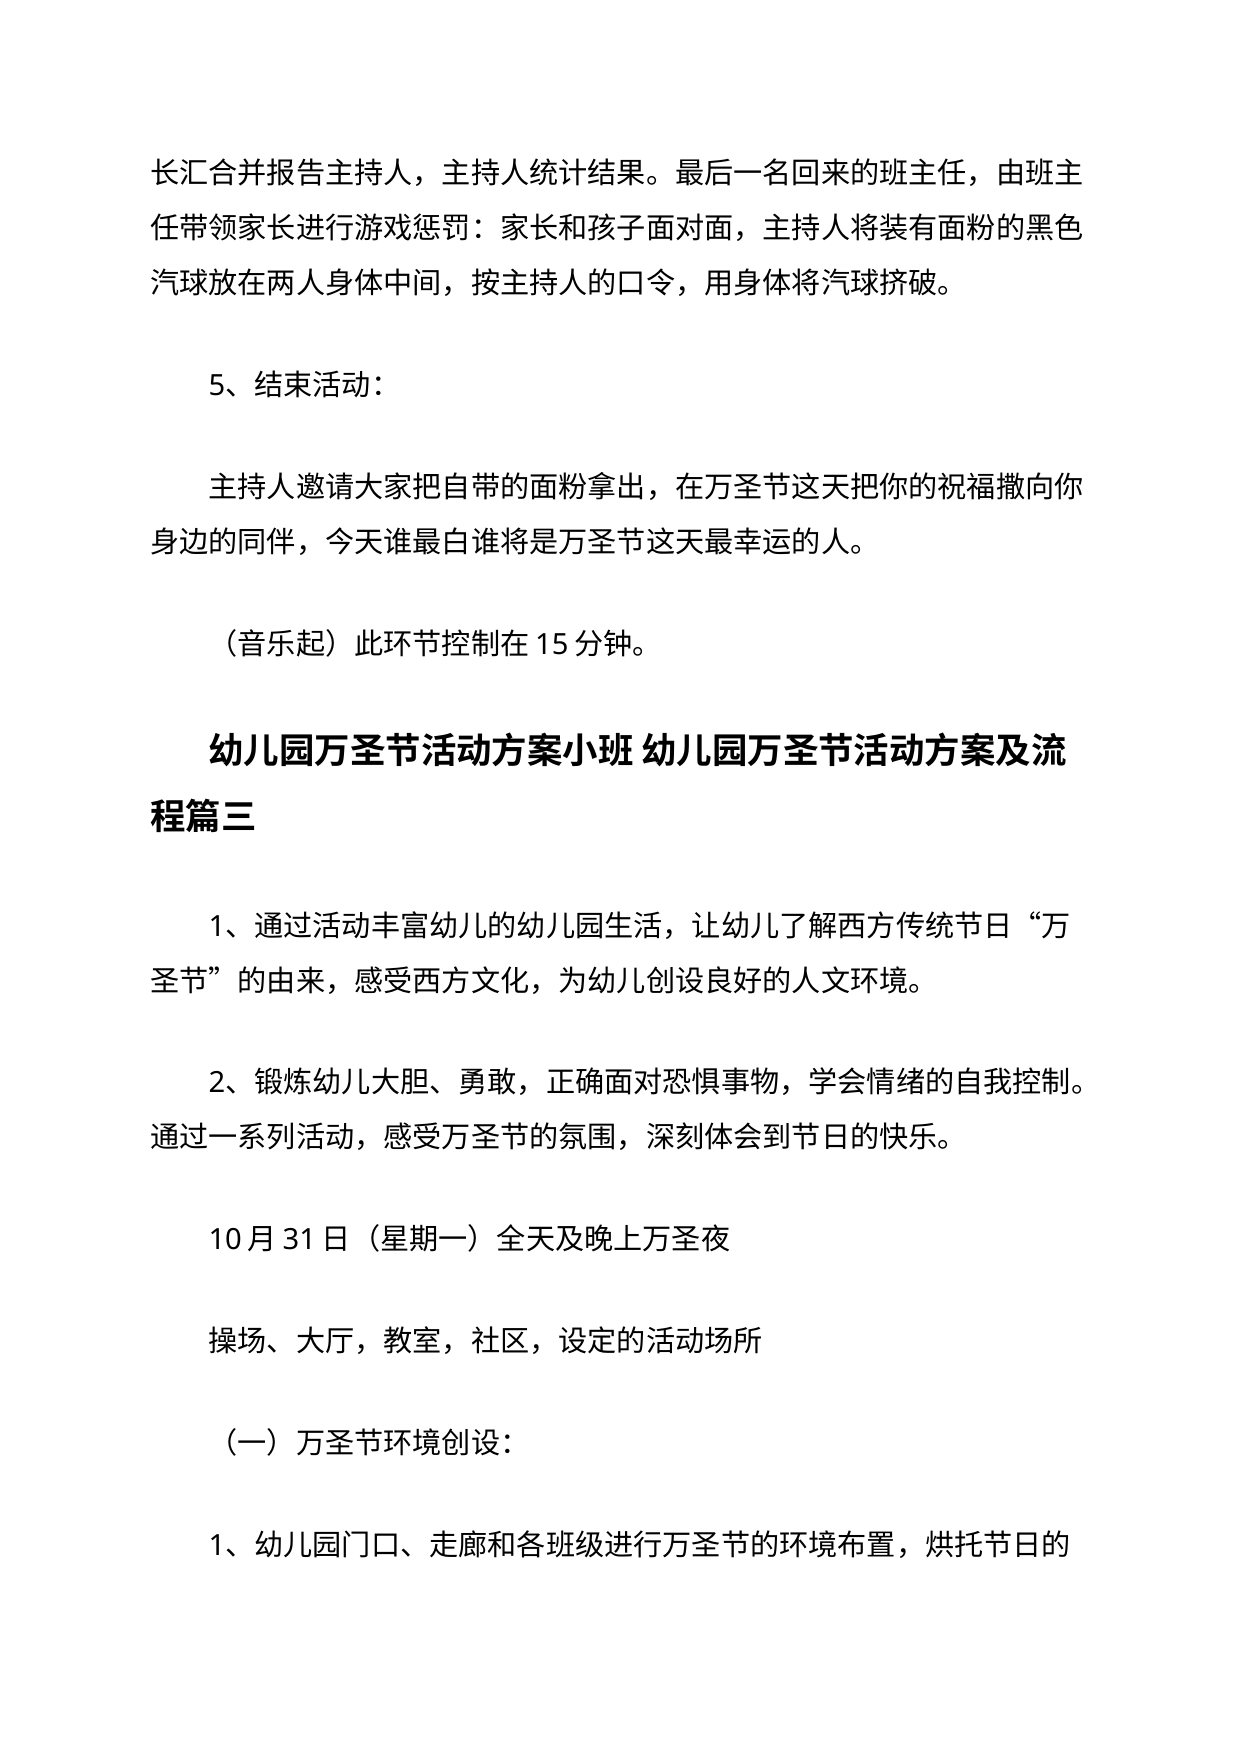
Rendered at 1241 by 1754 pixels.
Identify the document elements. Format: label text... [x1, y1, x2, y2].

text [150, 1521, 1090, 1564]
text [150, 150, 1090, 302]
text 5、结束活动： [150, 362, 1090, 404]
text 主持人邀请大家把自带的面粉拿出，在万圣节这天把你的祝福撒向你身边的同伴，今天谁最白谁将是万圣节这天最幸运的人。 [150, 463, 1090, 561]
text （音乐起）此环节控制在15分钟。 [150, 620, 1090, 663]
text 10月31日（星期一）全天及晚上万圣夜 [150, 1216, 1090, 1258]
text （一）万圣节环境创设： [150, 1419, 1090, 1462]
text 幼儿园万圣节活动方案小班 幼儿园万圣节活动方案及流程篇三 [150, 722, 1090, 840]
text 操场、大厅，教室，社区，设定的活动场所 [150, 1318, 1090, 1360]
text 1、通过活动丰富幼儿的幼儿园生活，让幼儿了解西方传统节日“万圣节”的由来，感受西方文化，为幼儿创设良好的人文环境。 [150, 902, 1090, 999]
text 2、锻炼幼儿大胆、勇敢，正确面对恐惧事物，学会情绪的自我控制。通过一系列活动，感受万圣节的氛围，深刻体会到节日的快乐。 [150, 1059, 1090, 1156]
